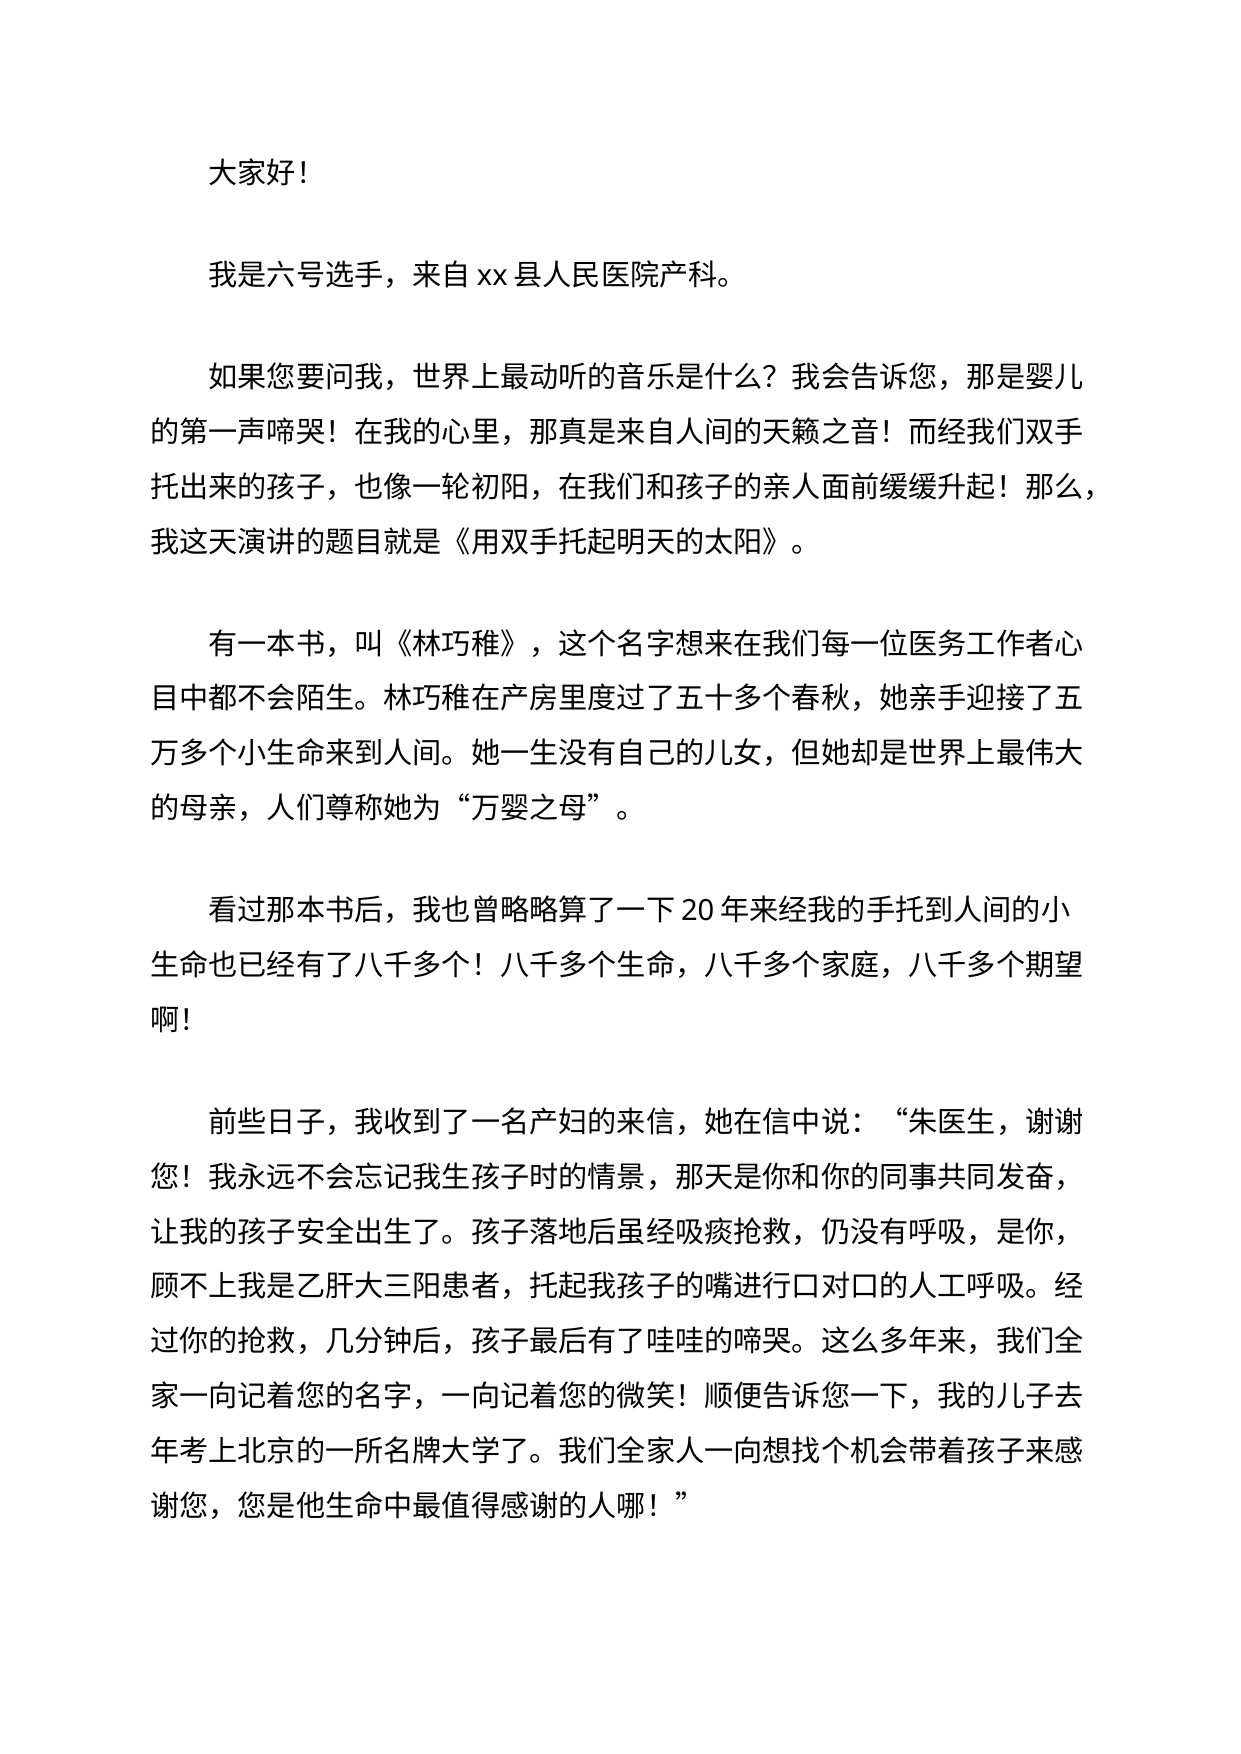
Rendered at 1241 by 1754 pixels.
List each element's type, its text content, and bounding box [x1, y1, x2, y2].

text 看过那本书后，我也曾略略算了一下20年来经我的手托到人间的小生命也已经有了八千多个！八千多个生命，八千多个家庭，八千多个期望啊！ [150, 887, 1090, 1039]
text 有一本书，叫《林巧稚》，这个名字想来在我们每一位医务工作者心目中都不会陌生。林巧稚在产房里度过了五十多个春秋，她亲手迎接了五万多个小生命来到人间。她一生没有自己的儿女，但她却是世界上最伟大的母亲，人们尊称她为“万婴之母”。 [150, 620, 1090, 827]
text 前些日子，我收到了一名产妇的来信，她在信中说：“朱医生，谢谢您！我永远不会忘记我生孩子时的情景，那天是你和你的同事共同发奋，让我的孩子安全出生了。孩子落地后虽经吸痰抢救，仍没有呼吸，是你，顾不上我是乙肝大三阳患者，托起我孩子的嘴进行口对口的人工呼吸。经过你的抢救，几分钟后，孩子最后有了哇哇的啼哭。这么多年来，我们全家一向记着您的名字，一向记着您的微笑！顺便告诉您一下，我的儿子去年考上北京的一所名牌大学了。我们全家人一向想找个机会带着孩子来感谢您，您是他生命中最值得感谢的人哪！” [150, 1098, 1090, 1525]
text 我是六号选手，来自xx县人民医院产科。 [150, 252, 1090, 294]
text 如果您要问我，世界上最动听的音乐是什么？我会告诉您，那是婴儿的第一声啼哭！在我的心里，那真是来自人间的天籁之音！而经我们双手托出来的孩子，也像一轮初阳，在我们和孩子的亲人面前缓缓升起！那么，我这天演讲的题目就是《用双手托起明天的太阳》。 [150, 354, 1090, 561]
text 大家好！ [150, 150, 1090, 192]
